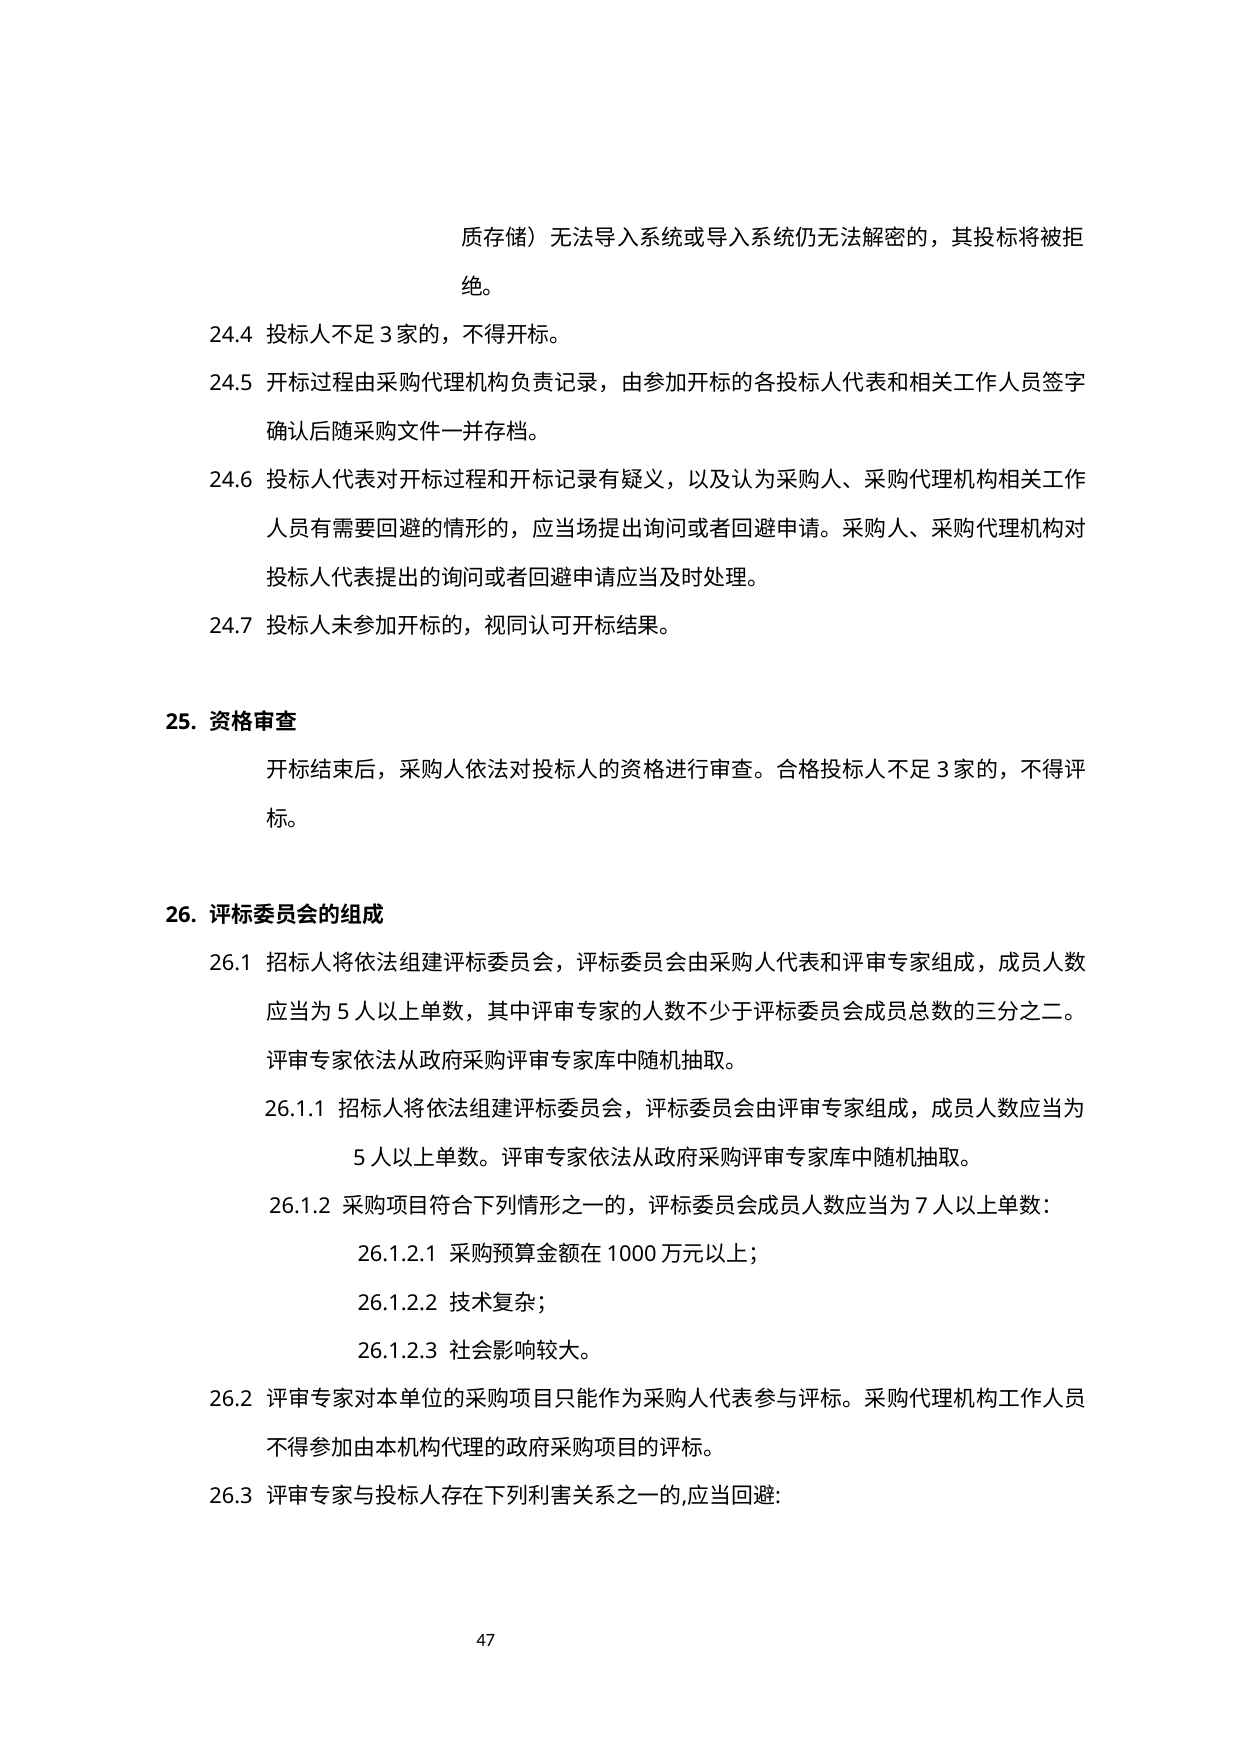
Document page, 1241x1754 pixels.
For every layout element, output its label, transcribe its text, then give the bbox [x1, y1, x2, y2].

list 评标委员会的组成 [165, 896, 1087, 929]
list 评审专家对本单位的采购项目只能作为采购人代表参与评标。采购代理机构工作人员不得参加由本机构代理的政府采购项目的评标。 [209, 1381, 1087, 1462]
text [357, 219, 1087, 301]
text 26.1.2 采购项目符合下列情形之一的，评标委员会成员人数应当为7人以上单数： [269, 1188, 1087, 1220]
list 开标过程由采购代理机构负责记录，由参加开标的各投标人代表和相关工作人员签字确认后随采购文件一并存档。 [209, 365, 1087, 446]
list 投标人未参加开标的，视同认可开标结果。 [209, 608, 1087, 640]
list 评审专家与投标人存在下列利害关系之一的,应当回避: [209, 1478, 1087, 1511]
text 26.1.2.1 采购预算金额在1000万元以上； [266, 1236, 1087, 1268]
text 26.1.2.2 技术复杂； [266, 1284, 1087, 1317]
list 投标人代表对开标过程和开标记录有疑义，以及认为采购人、采购代理机构相关工作人员有需要回避的情形的，应当场提出询问或者回避申请。采购人、采购代理机构对投标人代表提出的询问或者回避申请应当及时处理。 [209, 462, 1087, 592]
list 资格审查 [165, 704, 1087, 736]
list 招标人将依法组建评标委员会，评标委员会由采购人代表和评审专家组成，成员人数应当为5人以上单数，其中评审专家的人数不少于评标委员会成员总数的三分之二。评审专家依法从政府采购评审专家库中随机抽取。 [209, 945, 1087, 1075]
text 开标结束后，采购人依法对投标人的资格进行审查。合格投标人不足3家的，不得评标。 [266, 752, 1087, 833]
text 26.1.2.3 社会影响较大。 [266, 1333, 1087, 1365]
list 投标人不足3家的，不得开标。 [209, 317, 1087, 349]
text 26.1.1 招标人将依法组建评标委员会，评标委员会由评审专家组成，成员人数应当为5人以上单数。评审专家依法从政府采购评审专家库中随机抽取。 [264, 1091, 1087, 1172]
